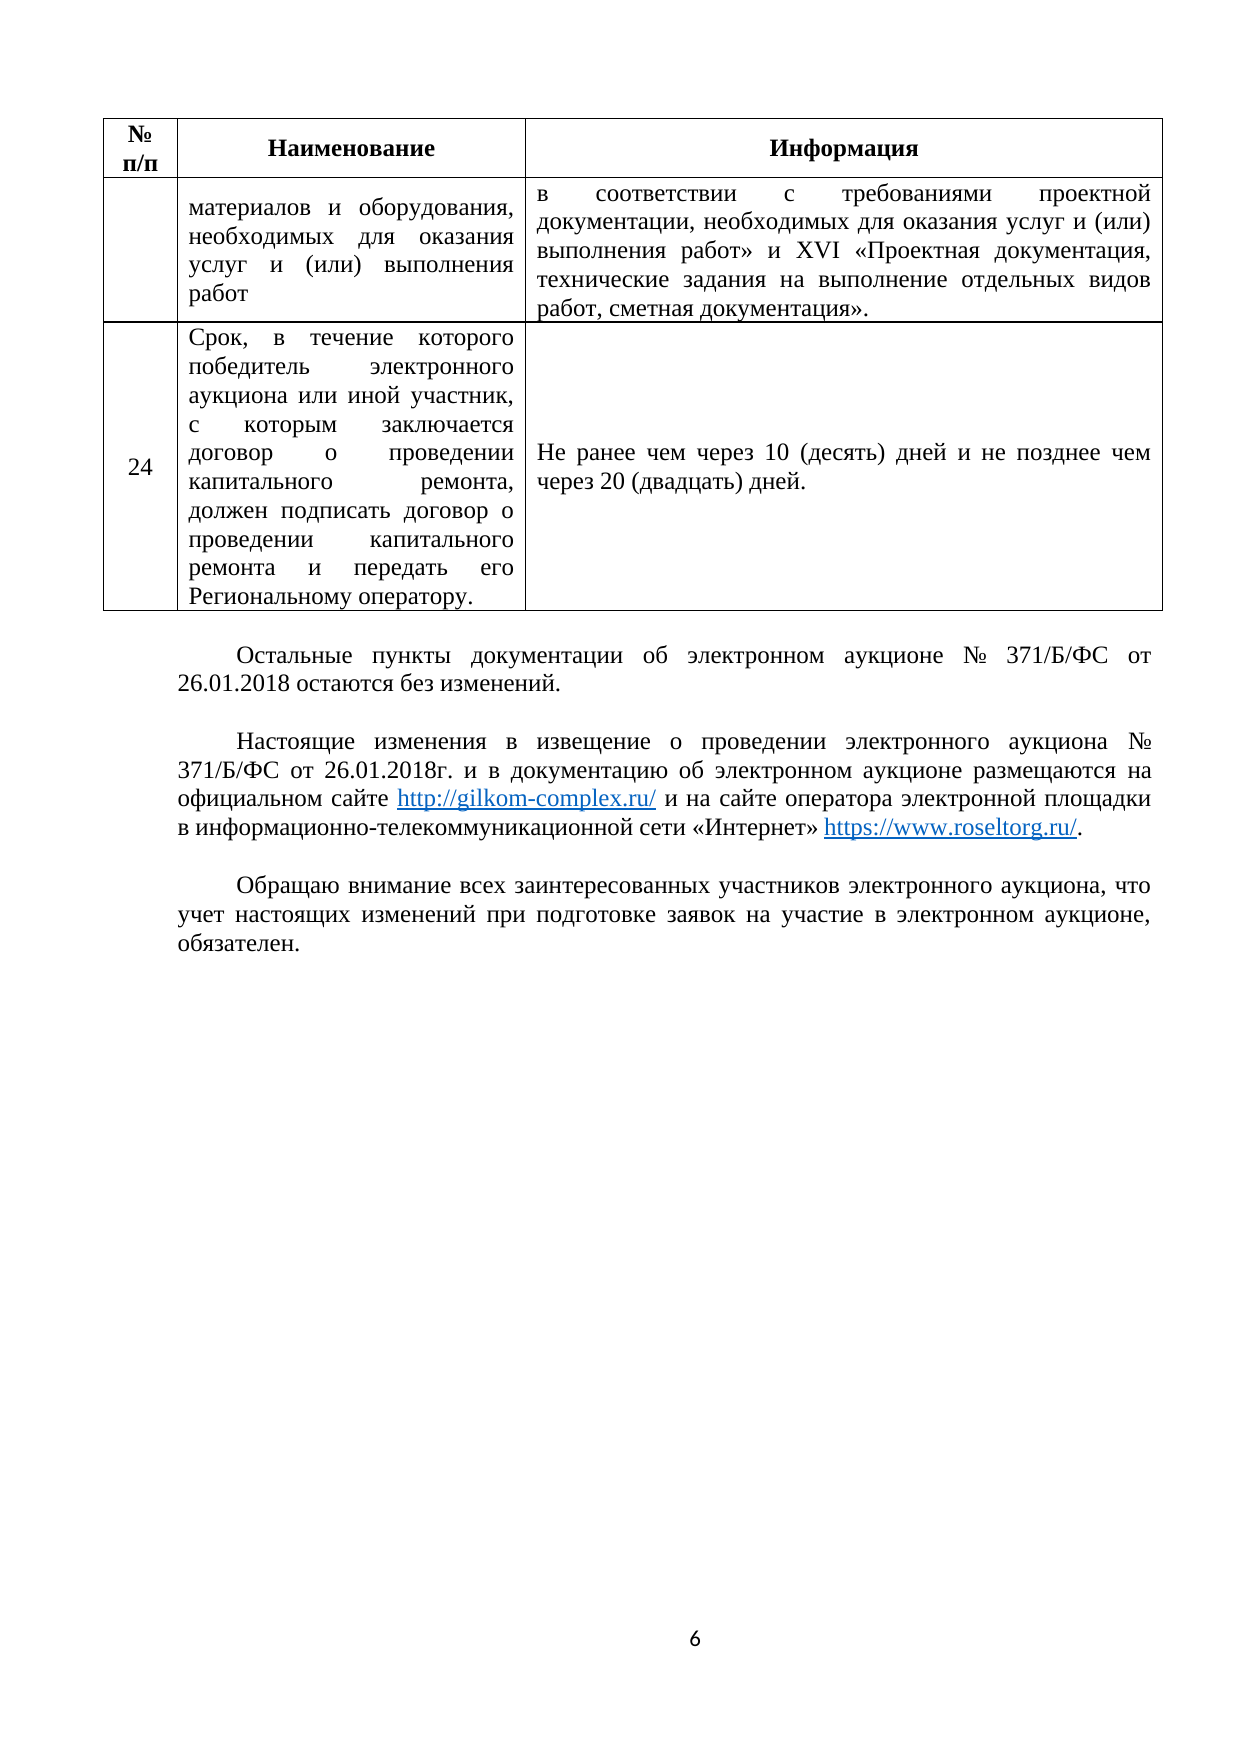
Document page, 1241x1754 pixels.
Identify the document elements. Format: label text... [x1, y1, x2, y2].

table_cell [526, 178, 1162, 321]
text Настоящие изменения в извещение о проведении электронного аукциона № 371/Б/ФС от 26.01.2018г. и в документацию об электронном аукционе размещаются на официальном сайте http://gilkom-complex.ru/ и на сайте оператора электронной площадки в информационно-телекоммуникационной сети «Интернет» https://www.roseltorg.ru/. [177, 726, 1152, 841]
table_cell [178, 178, 525, 321]
table_header Наименование [178, 119, 525, 177]
list Остальные пункты документации об электронном аукционе № 371/Б/ФС от 26.01.2018 остаются без изменений. [177, 640, 1151, 697]
text Обращаю внимание всех заинтересованных участников электронного аукциона, что учет настоящих изменений при подготовке заявок на участие в электронном аукционе, обязателен. [177, 870, 1152, 956]
table_header № п/п [104, 119, 177, 177]
table_header Информация [526, 119, 1162, 177]
table_cell Не ранее чем через 10 (десять) дней и не позднее чем через 20 (двадцать) дней. [526, 323, 1162, 610]
table_cell 24 [104, 323, 177, 610]
table_cell 23 [104, 178, 177, 321]
table_cell Срок, в течение которого победитель электронного аукциона или иной участник, с которым заключается договор о проведении капитального ремонта, должен подписать договор о проведении капитального ремонта и передать его Региональному оператору. [178, 323, 525, 610]
